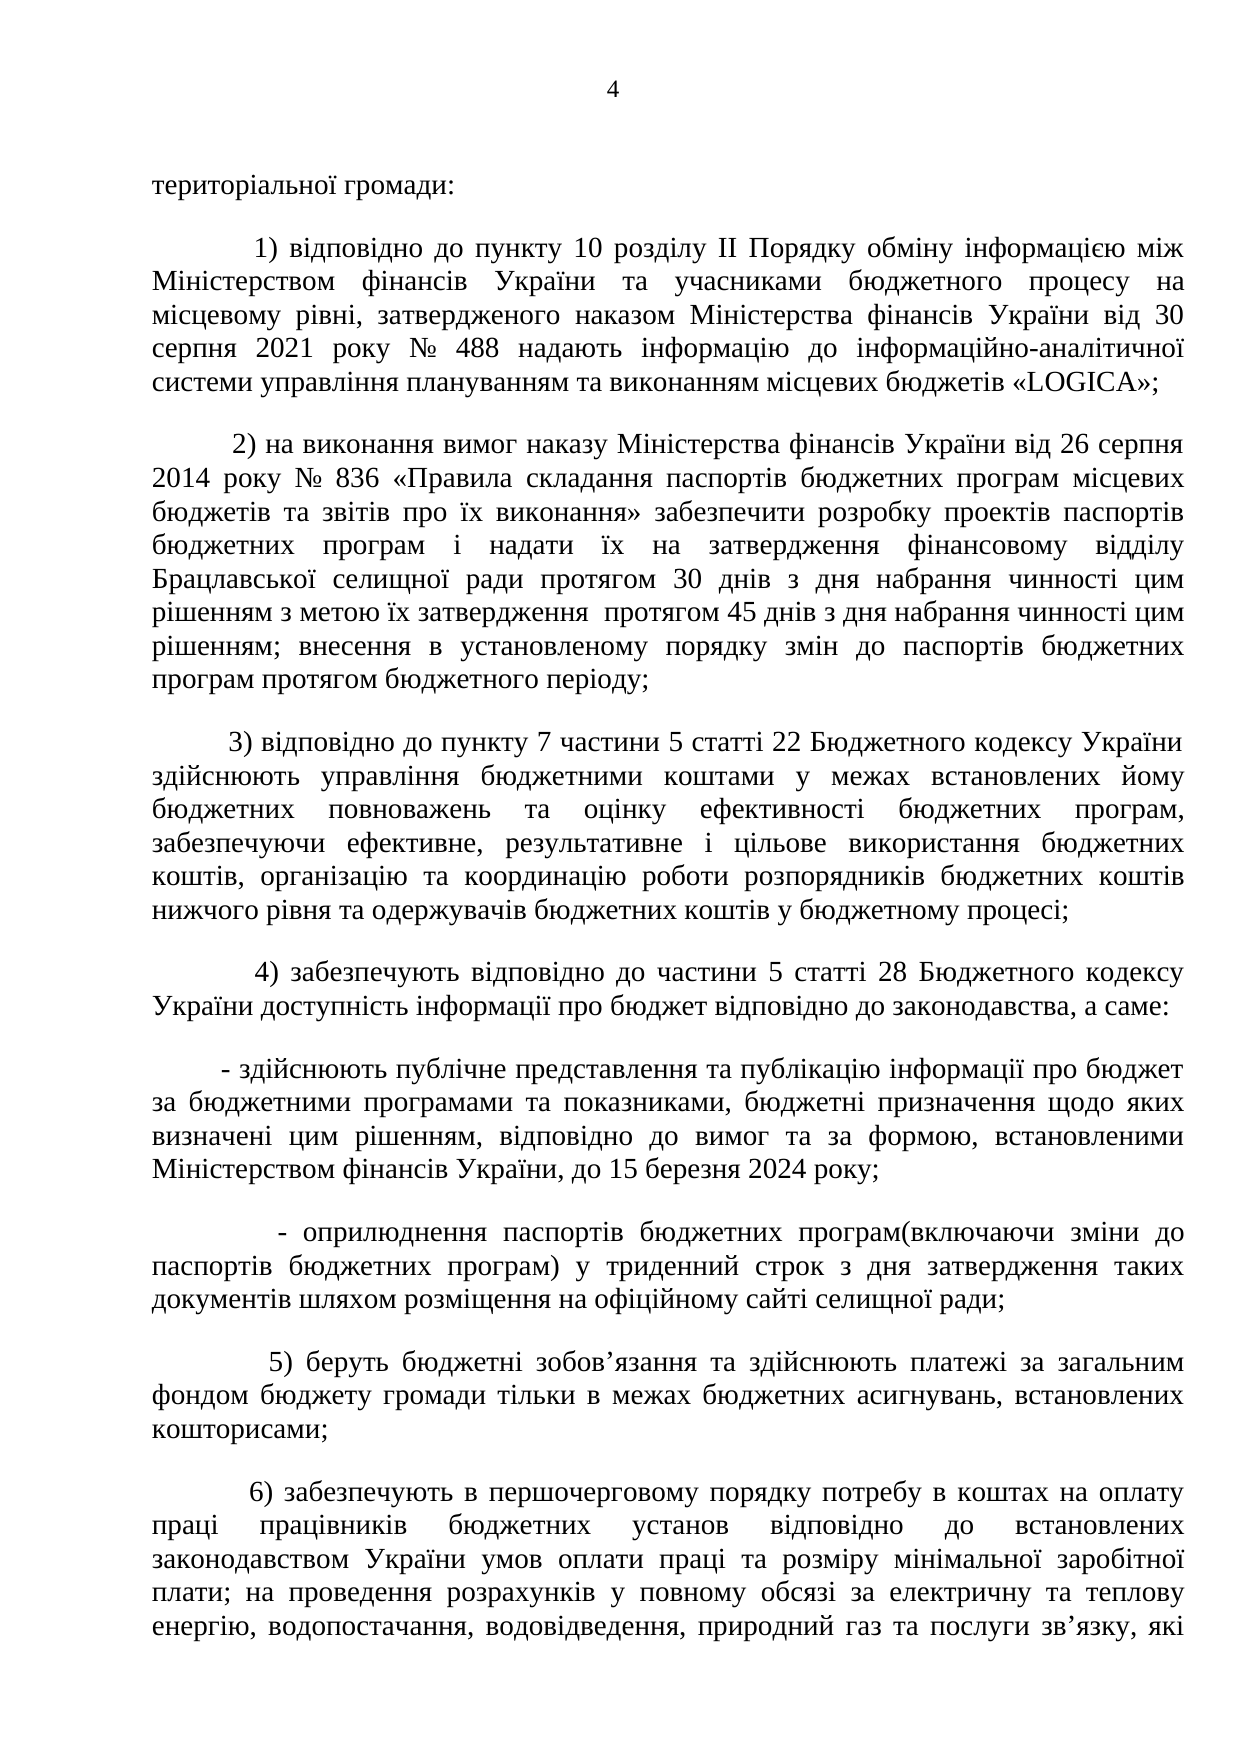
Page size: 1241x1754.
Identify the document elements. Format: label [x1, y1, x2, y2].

table_cell [147, 133, 1190, 1646]
